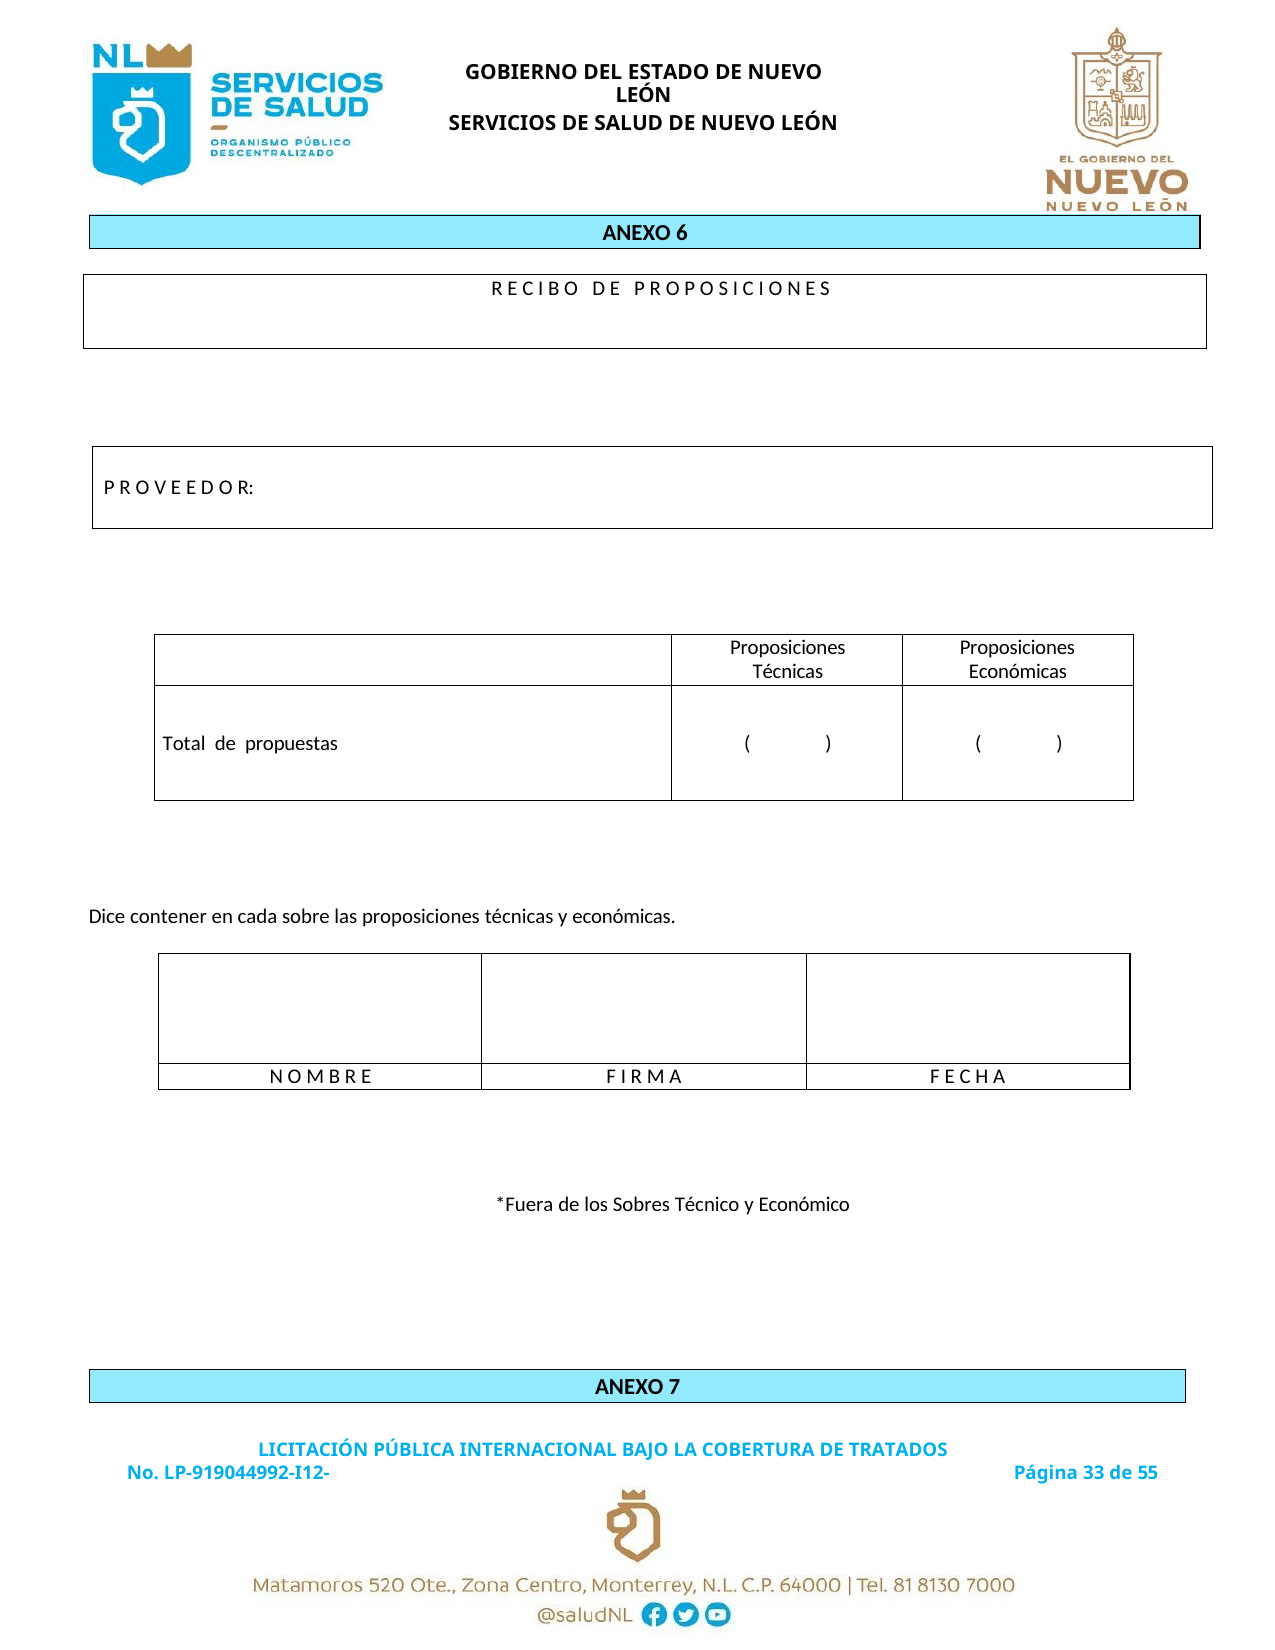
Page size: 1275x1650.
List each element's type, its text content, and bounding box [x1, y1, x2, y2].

picture [1040, 22, 1194, 214]
table_header [482, 954, 806, 1063]
text Dice contener en cada sobre las proposiciones técnicas y económicas. [88, 903, 1250, 928]
picture [83, 39, 386, 190]
table_header R E C I B O D E P R O P O S I C I O N E S [84, 275, 1206, 347]
picture [242, 1486, 1028, 1634]
table_cell F E C H A [807, 1064, 1129, 1089]
table_header Proposiciones Económicas [903, 635, 1133, 684]
table_cell ( ) [903, 686, 1133, 800]
table_header [155, 635, 671, 684]
table_cell F I R M A [482, 1064, 806, 1089]
table_header [807, 954, 1129, 1063]
table_cell ( ) [672, 686, 902, 800]
table_cell Total de propuestas [155, 686, 671, 800]
table_cell N O M B R E [159, 1064, 481, 1089]
table_header Proposiciones Técnicas [672, 635, 902, 684]
text ANEXO 7 [90, 1370, 1185, 1402]
table_header [159, 954, 481, 1063]
text *Fuera de los Sobres Técnico y Económico [125, 1191, 1219, 1217]
text ANEXO 6 [90, 216, 1199, 248]
